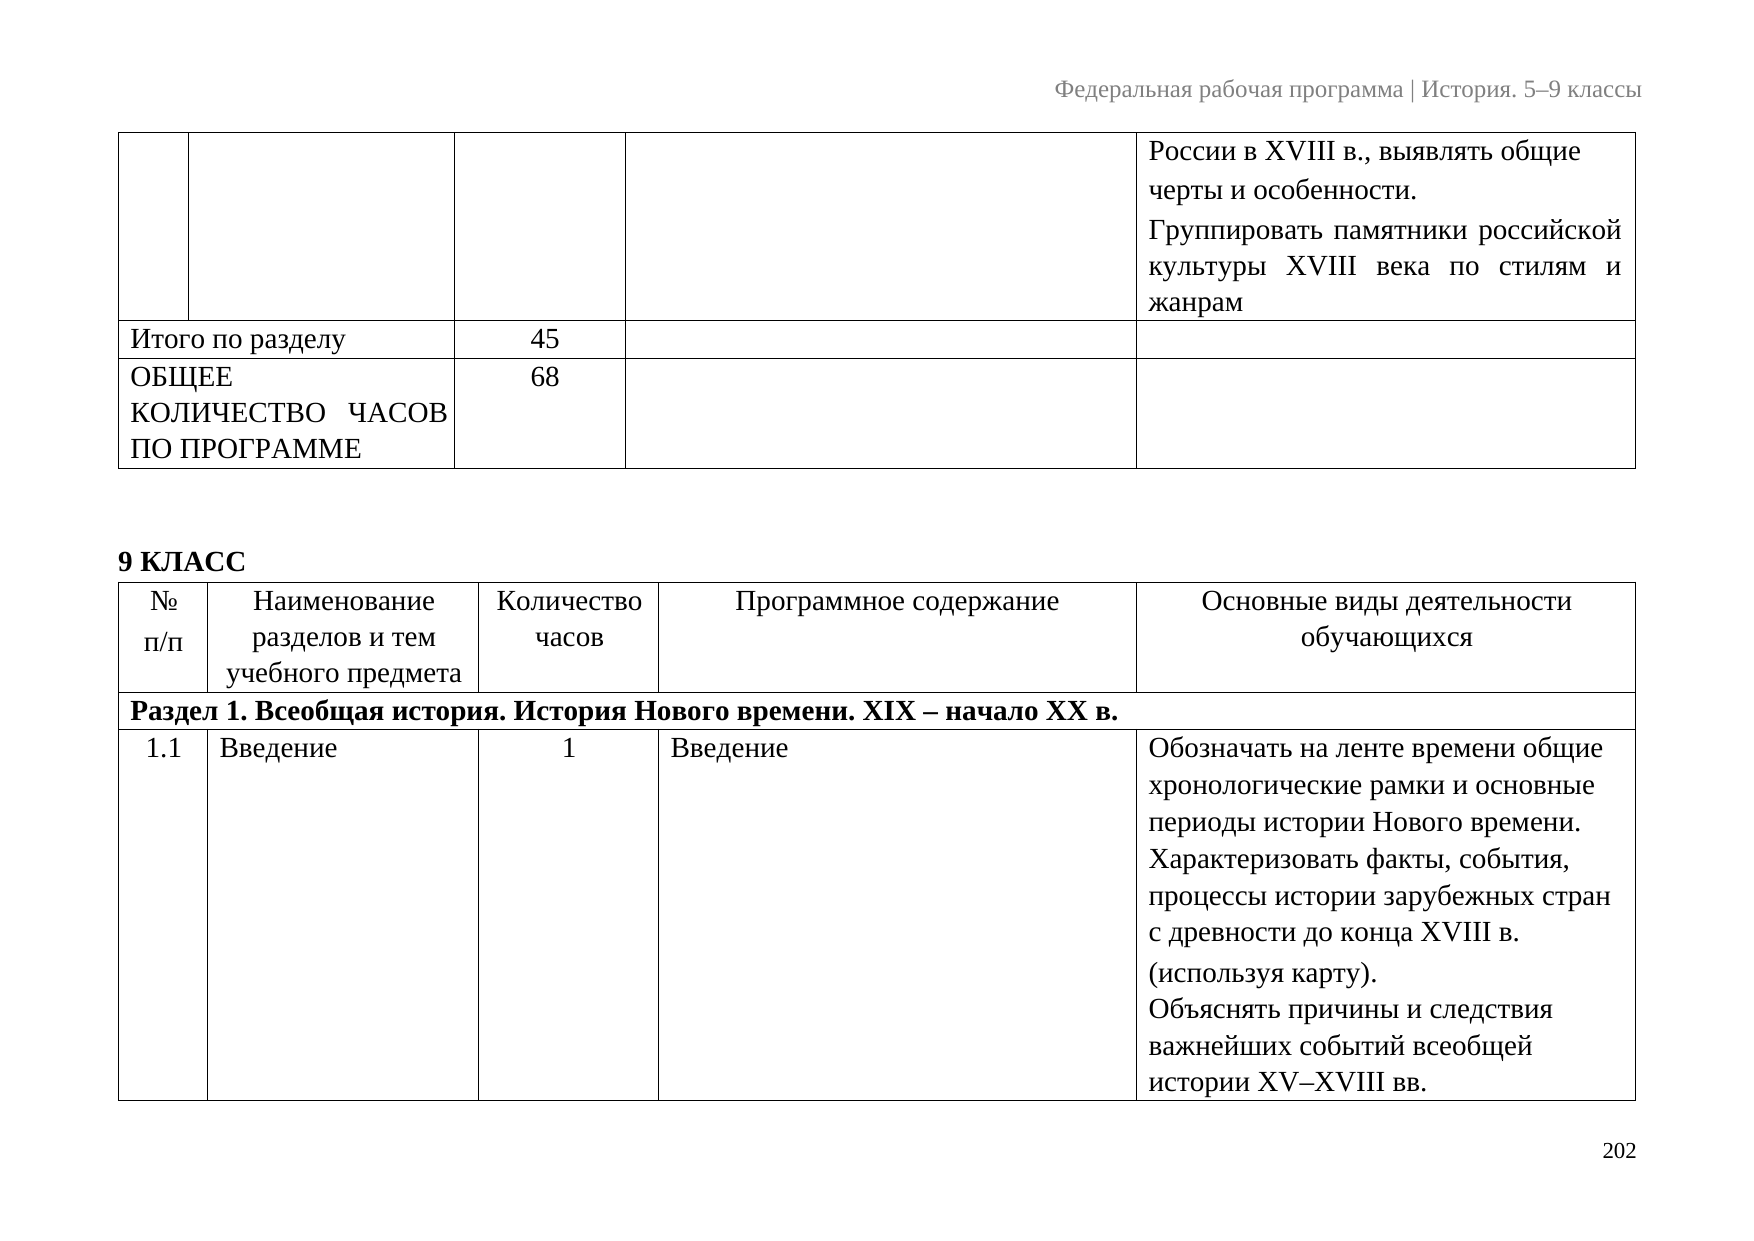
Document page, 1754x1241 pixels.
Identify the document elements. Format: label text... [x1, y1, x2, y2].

table_cell Введение [208, 730, 478, 1100]
table_cell Введение [659, 730, 1136, 1100]
table_cell [1137, 321, 1635, 358]
table_header Наименование разделов и тем учебного предмета [208, 583, 478, 691]
table_cell [626, 359, 1136, 468]
table_cell ОБЩЕЕ КОЛИЧЕСТВО ЧАСОВ ПО ПРОГРАММЕ [119, 359, 454, 468]
table_cell 1.1 [119, 730, 207, 1100]
table_cell [626, 133, 1136, 320]
table_cell Обозначать на ленте времени общие хронологические рамки и основные периоды истории Нового времени. Характеризовать факты, события, процессы истории зарубежных стран с древности до конца XVIII в. (используя карту). Объяснять причины и следствия важнейших событий всеобщей истории XV–XVIII вв. [1137, 730, 1635, 1100]
table_header Количество часов [479, 583, 658, 691]
table_cell 45 [455, 321, 625, 358]
table_cell [119, 133, 188, 320]
table_cell [626, 321, 1136, 358]
table_header Основные виды деятельности обучающихся [1137, 583, 1635, 691]
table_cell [1137, 133, 1635, 320]
table_cell [455, 133, 625, 320]
table_cell [1137, 359, 1635, 468]
table_header Программное содержание [659, 583, 1136, 691]
table_cell Итого по разделу [119, 321, 454, 358]
table_cell 1 [479, 730, 658, 1100]
table_cell Раздел 1. Всеобщая история. История Нового времени. XIХ – начало ХХ в. [119, 693, 1635, 729]
list КЛАСС [118, 544, 1638, 577]
table_cell 68 [455, 359, 625, 468]
table_header № п/п [119, 583, 207, 691]
table_cell [189, 133, 454, 320]
